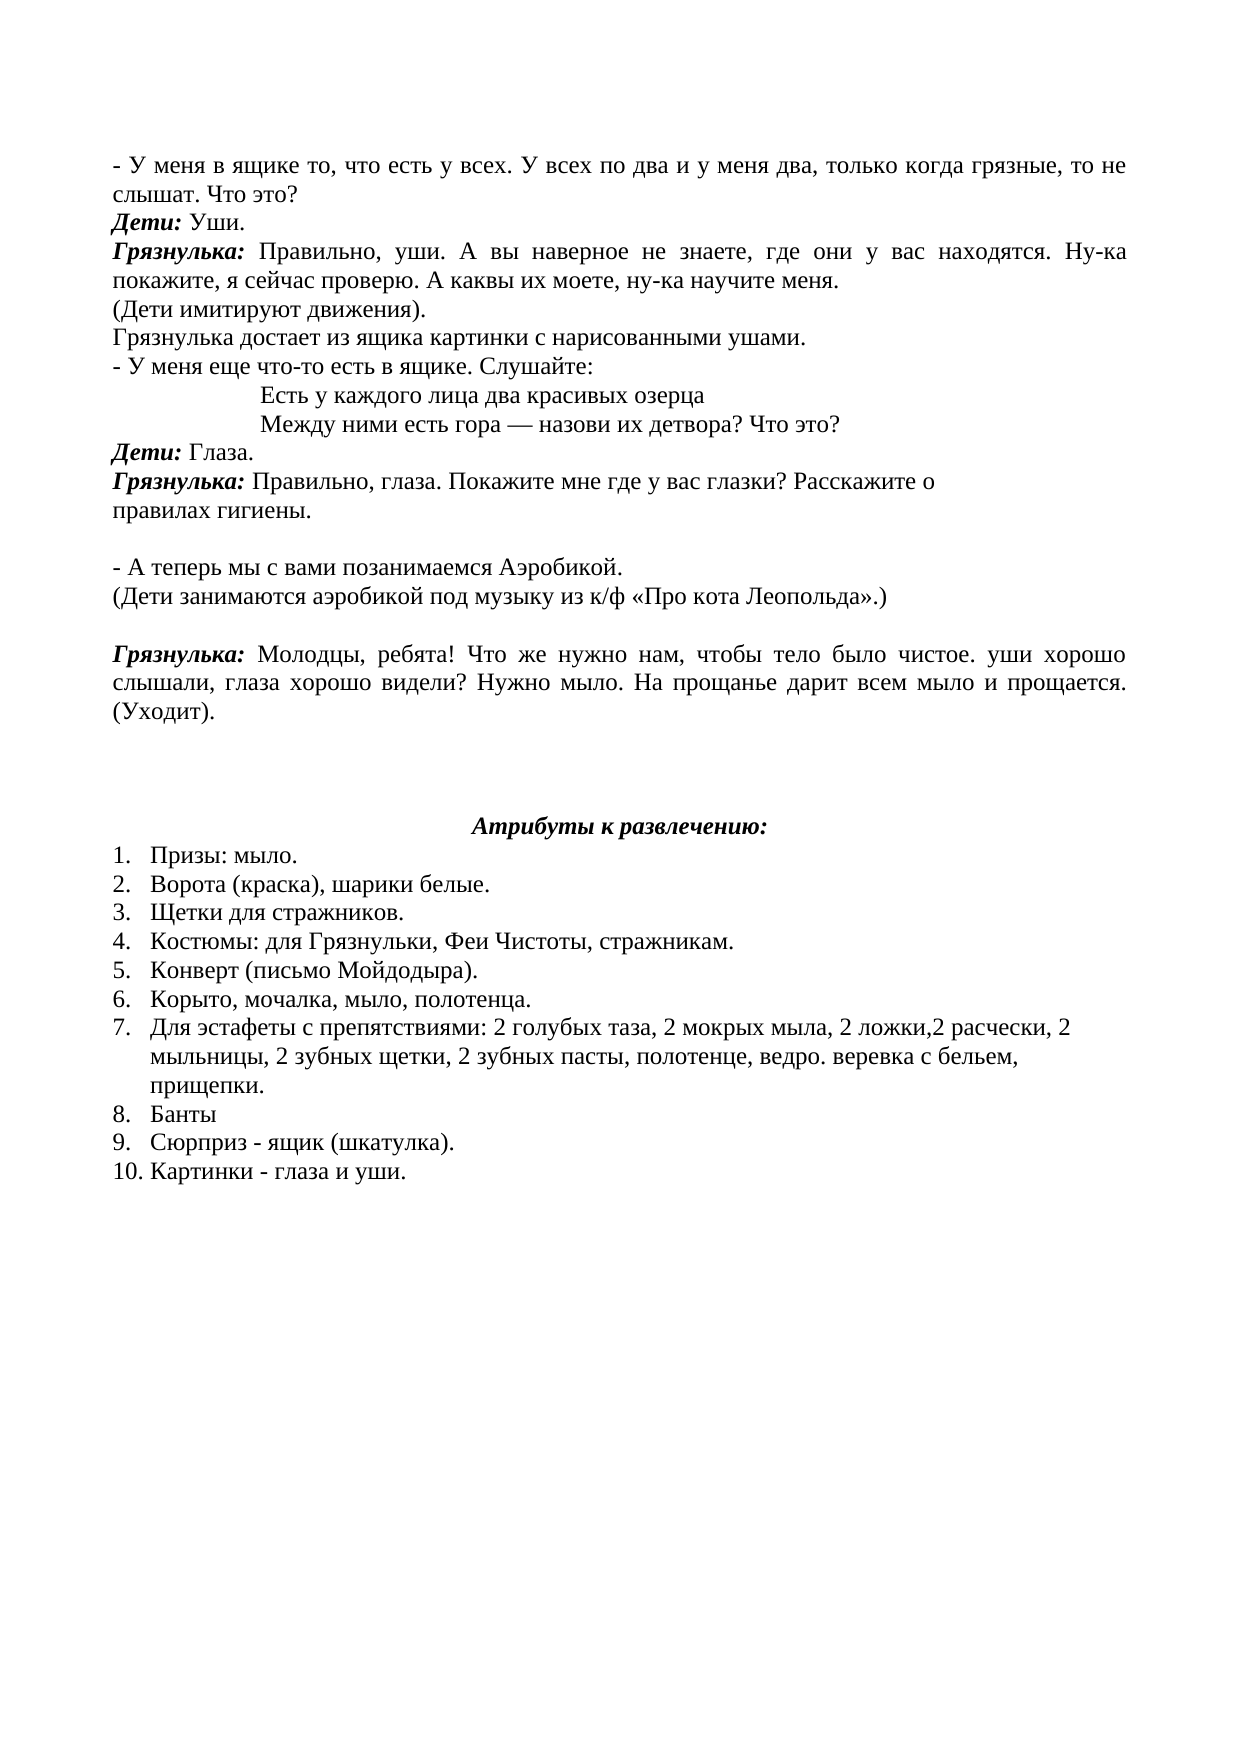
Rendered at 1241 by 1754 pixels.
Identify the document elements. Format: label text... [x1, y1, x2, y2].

list Корыто, мочалка, мыло, полотенца. [112, 984, 1128, 1012]
list Банты [112, 1099, 1128, 1127]
list Сюрприз - ящик (шкатулка). [112, 1127, 1128, 1156]
text - А теперь мы с вами позанимаемся Аэробикой. [112, 552, 1128, 581]
list Картинки - глаза и уши. [112, 1156, 1128, 1185]
list Костюмы: для Грязнульки, Феи Чистоты, стражникам. [112, 926, 1128, 955]
list Призы: мыло. [112, 840, 1128, 869]
list Конверт (письмо Мойдодыра). [112, 955, 1128, 984]
list Щетки для стражников. [112, 897, 1128, 926]
text - У меня в ящике то, что есть у всех. У всех по два и у меня два, только когда грязные, то не слышат. Что это? [112, 150, 1128, 207]
text Есть у каждого лица два красивых озерца [186, 380, 1128, 409]
text правилах гигиены. [112, 495, 1128, 524]
text - У меня еще что-то есть в ящике. Слушайте: [112, 351, 1128, 380]
list Для эстафеты с препятствиями: 2 голубых таза, 2 мокрых мыла, 2 ложки,2 расчески, 2 мыльницы, 2 зубных щетки, 2 зубных пасты, полотенце, ведро. веревка с бельем, прищепки. [112, 1012, 1128, 1099]
list Ворота (краска), шарики белые. [112, 869, 1128, 897]
text Грязнулька: Молодцы, ребята! Что же нужно нам, чтобы тело было чистое. уши хорошо слышали, глаза хорошо видели? Нужно мыло. На прощанье дарит всем мыло и прощается. (Уходит). [112, 639, 1128, 725]
text Дети: Уши. [112, 207, 1128, 236]
text Атрибуты к развлечению: [112, 811, 1128, 840]
text Грязнулька: Правильно, глаза. Покажите мне где у вас глазки? Расскажите о [112, 466, 1128, 495]
text Грязнулька достает из ящика картинки с нарисованными ушами. [112, 322, 1128, 351]
text Грязнулька: Правильно, уши. А вы наверное не знаете, где они у вас находятся. Ну-ка покажите, я сейчас проверю. А каквы их моете, ну-ка научите меня. [112, 236, 1128, 294]
text (Дети имитируют движения). [112, 294, 1128, 322]
text (Дети занимаются аэробикой под музыку из к/ф «Про кота Леопольда».) [112, 581, 1128, 610]
text Дети: Глаза. [112, 437, 1128, 466]
text Между ними есть гора — назови их детвора? Что это? [186, 409, 1128, 437]
